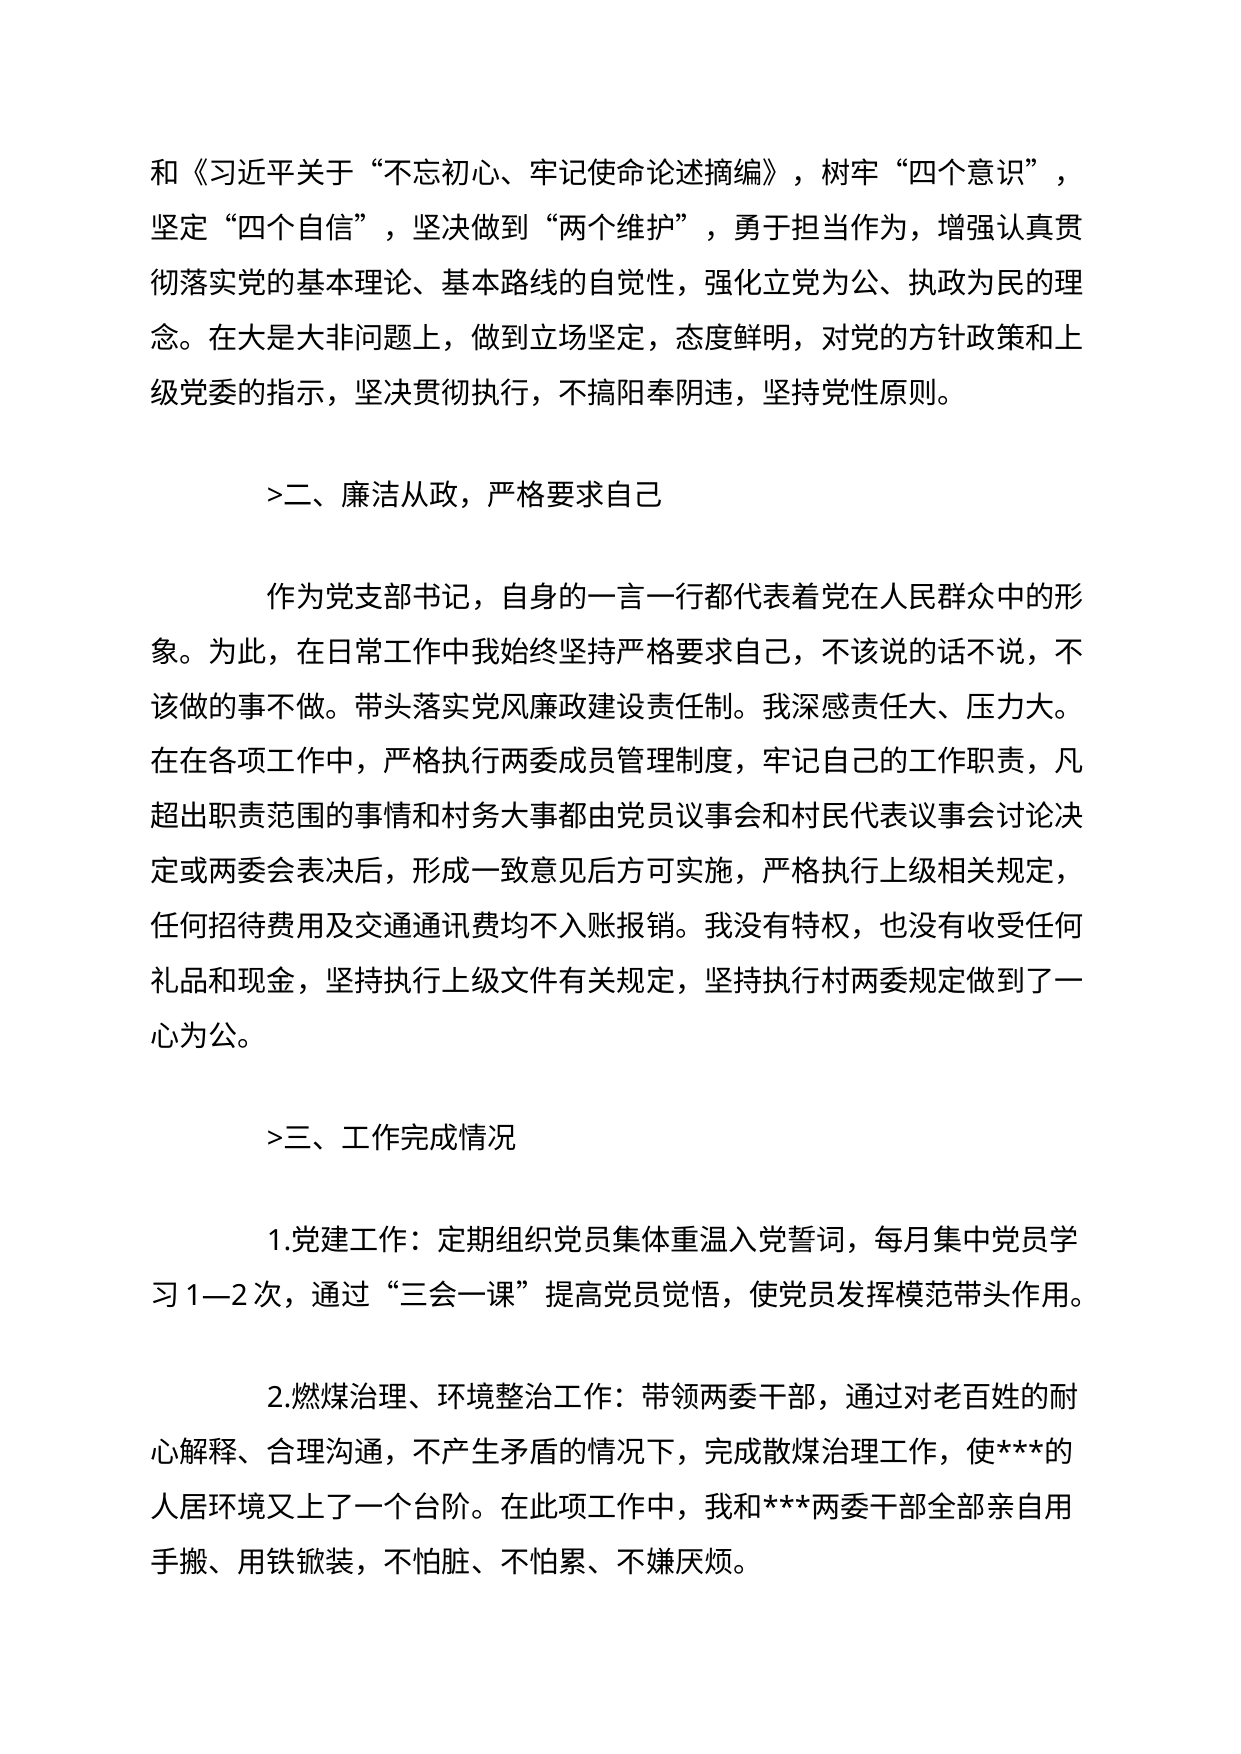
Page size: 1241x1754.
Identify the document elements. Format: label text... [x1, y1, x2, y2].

text >二、廉洁从政，严格要求自己 [150, 471, 1090, 514]
text 1.党建工作：定期组织党员集体重温入党誓词，每月集中党员学习1—2次，通过“三会一课”提高党员觉悟，使党员发挥模范带头作用。 [150, 1216, 1090, 1314]
text 作为党支部书记，自身的一言一行都代表着党在人民群众中的形象。为此，在日常工作中我始终坚持严格要求自己，不该说的话不说，不该做的事不做。带头落实党风廉政建设责任制。我深感责任大、压力大。在在各项工作中，严格执行两委成员管理制度，牢记自己的工作职责，凡超出职责范围的事情和村务大事都由党员议事会和村民代表议事会讨论决定或两委会表决后，形成一致意见后方可实施，严格执行上级相关规定，任何招待费用及交通通讯费均不入账报销。我没有特权，也没有收受任何礼品和现金，坚持执行上级文件有关规定，坚持执行村两委规定做到了一心为公。 [150, 573, 1090, 1055]
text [150, 150, 1090, 412]
text 2.燃煤治理、环境整治工作：带领两委干部，通过对老百姓的耐心解释、合理沟通，不产生矛盾的情况下，完成散煤治理工作，使***的人居环境又上了一个台阶。在此项工作中，我和***两委干部全部亲自用手搬、用铁锨装，不怕脏、不怕累、不嫌厌烦。 [150, 1373, 1090, 1581]
text >三、工作完成情况 [150, 1114, 1090, 1157]
